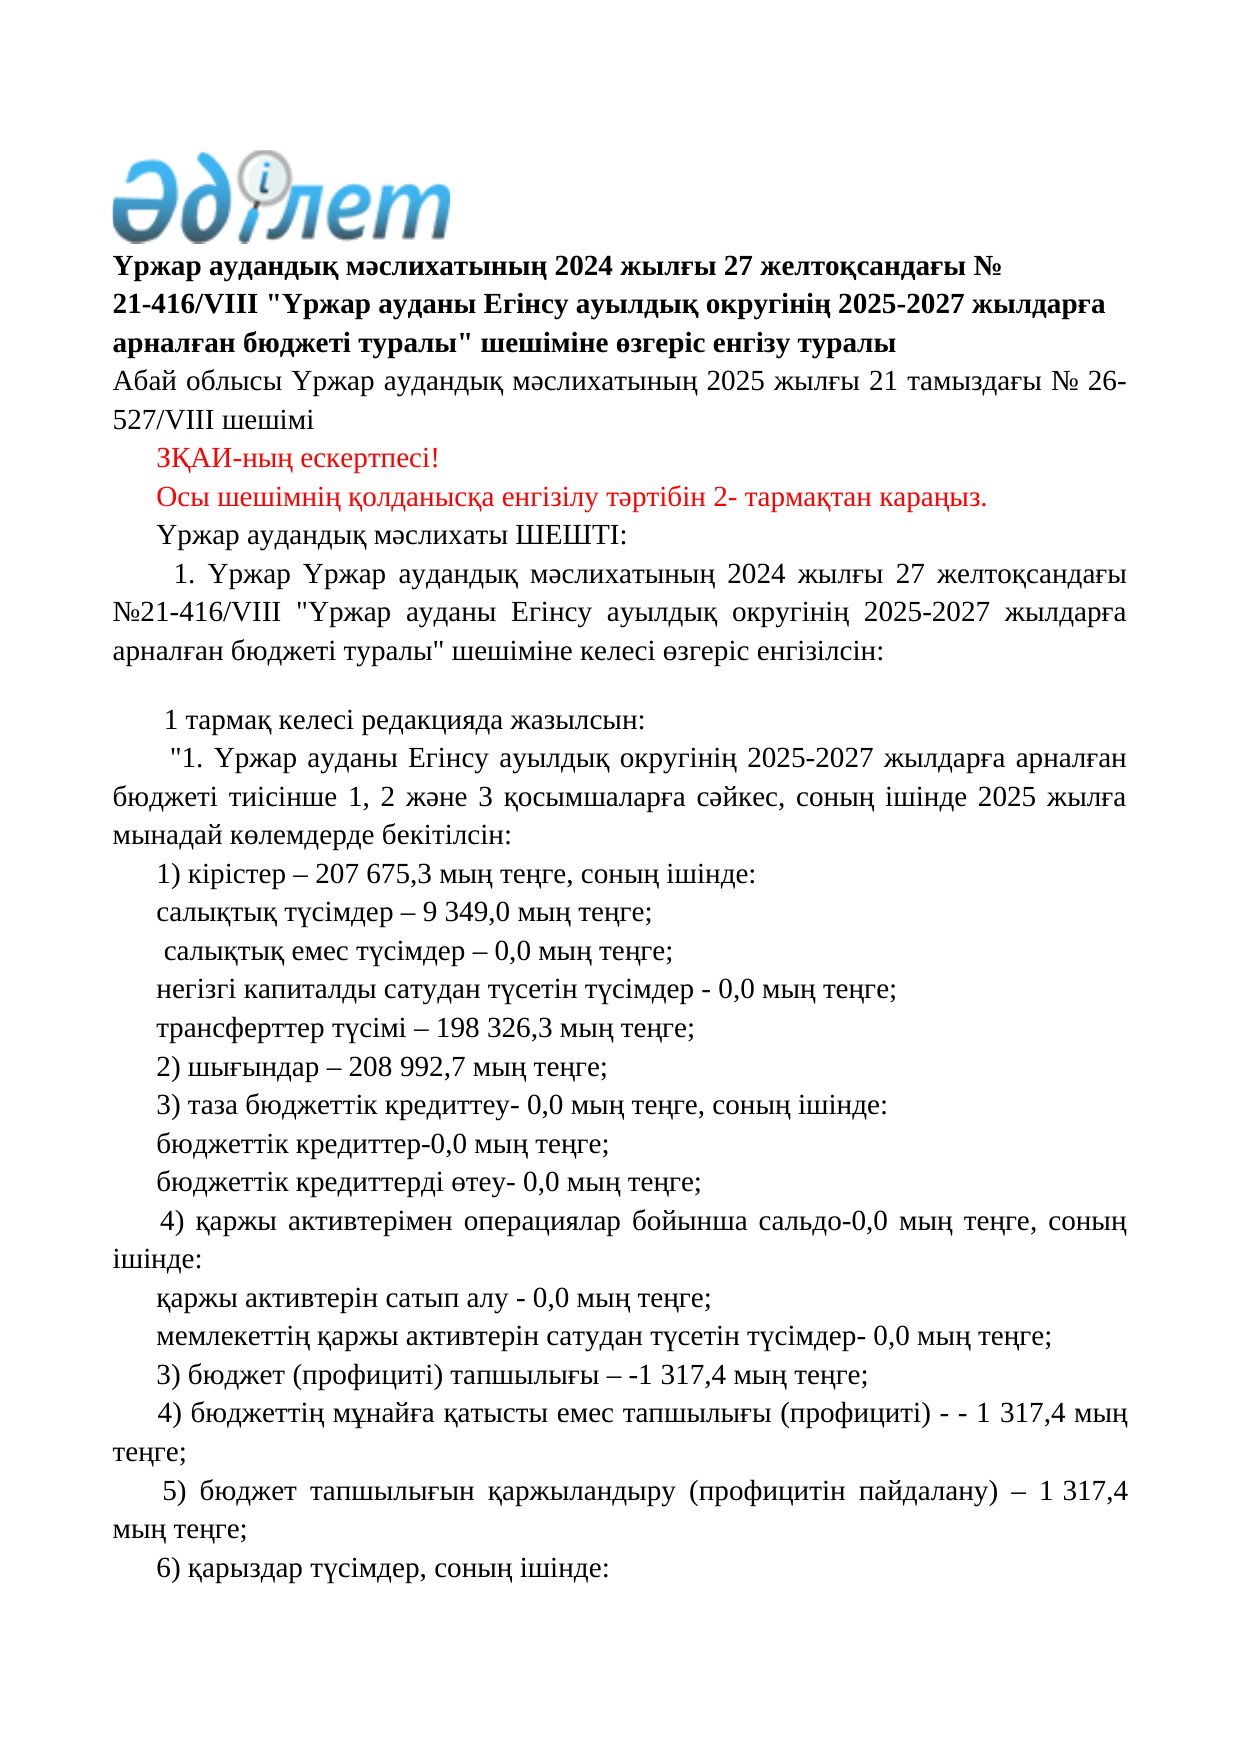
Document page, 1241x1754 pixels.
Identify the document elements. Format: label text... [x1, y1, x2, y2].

text 2) шығындар – 208 992,7 мың теңге; [112, 1049, 1128, 1082]
text 6) қарыздар түсімдер, соның ішінде: [112, 1550, 1128, 1583]
text қаржы активтерін сатып алу - 0,0 мың теңге; [112, 1280, 1128, 1313]
text 3) бюджет (профициті) тапшылығы – -1 317,4 мың теңге; [112, 1357, 1128, 1391]
text 3) таза бюджеттік кредиттеу- 0,0 мың теңге, соның ішінде: [112, 1087, 1128, 1121]
text бюджеттік кредиттерді өтеу- 0,0 мың теңге; [112, 1164, 1128, 1198]
text 4) қаржы активтерімен операциялар бойынша сальдо-0,0 мың теңге, соның ішінде: [112, 1203, 1128, 1275]
text Үржар аудандық мәслихатының 2024 жылғы 27 желтоқсандағы № 21-416/VIII "Үржар ауданы Егінсу ауылдық округінің 2025-2027 жылдарға арналған бюджеті туралы" шешіміне өзгеріс енгізу туралы [112, 248, 1128, 358]
text мемлекеттің қаржы активтерін сатудан түсетін түсімдер- 0,0 мың теңге; [112, 1318, 1128, 1352]
text салықтық емес түсімдер – 0,0 мың теңге; [112, 933, 1128, 967]
text негізгі капиталды сатудан түсетін түсімдер - 0,0 мың теңге; [112, 972, 1128, 1005]
text 1 тармақ келесі редакцияда жазылсын: [112, 702, 1128, 735]
text Абай облысы Үржар аудандық мәслихатының 2025 жылғы 21 тамыздағы № 26-527/VIII шешімі [112, 363, 1128, 435]
text 1. Үржар Үржар аудандық мәслихатының 2024 жылғы 27 желтоқсандағы №21-416/VIII "Үржар ауданы Егінсу ауылдық округінің 2025-2027 жылдарға арналған бюджеті туралы" шешіміне келесі өзгеріс енгізілсін: [112, 556, 1128, 667]
text ЗҚАИ-ның ескертпесі! [112, 440, 1128, 474]
text 5) бюджет тапшылығын қаржыландыру (профицитін пайдалану) – 1 317,4 мың теңге; [112, 1473, 1128, 1545]
text бюджеттік кредиттер-0,0 мың теңге; [112, 1126, 1128, 1159]
text 1) кірістер – 207 675,3 мың теңге, соның ішінде: [112, 856, 1128, 889]
text Үржар аудандық мәслихаты ШЕШТІ: [112, 517, 1128, 551]
picture [112, 150, 451, 244]
text салықтық түсімдер – 9 349,0 мың теңге; [112, 894, 1128, 928]
text 4) бюджеттің мұнайға қатысты емес тапшылығы (профициті) - - 1 317,4 мың теңге; [112, 1396, 1128, 1468]
text Осы шешімнің қолданысқа енгізілу тәртібін 2- тармақтан караңыз. [112, 479, 1128, 512]
text "1. Үржар ауданы Егінсу ауылдық округінің 2025-2027 жылдарға арналған бюджеті тиісінше 1, 2 және 3 қосымшаларға сәйкес, соның ішінде 2025 жылға мынадай көлемдерде бекітілсін: [112, 740, 1128, 851]
text трансферттер түсімі – 198 326,3 мың теңге; [112, 1010, 1128, 1044]
